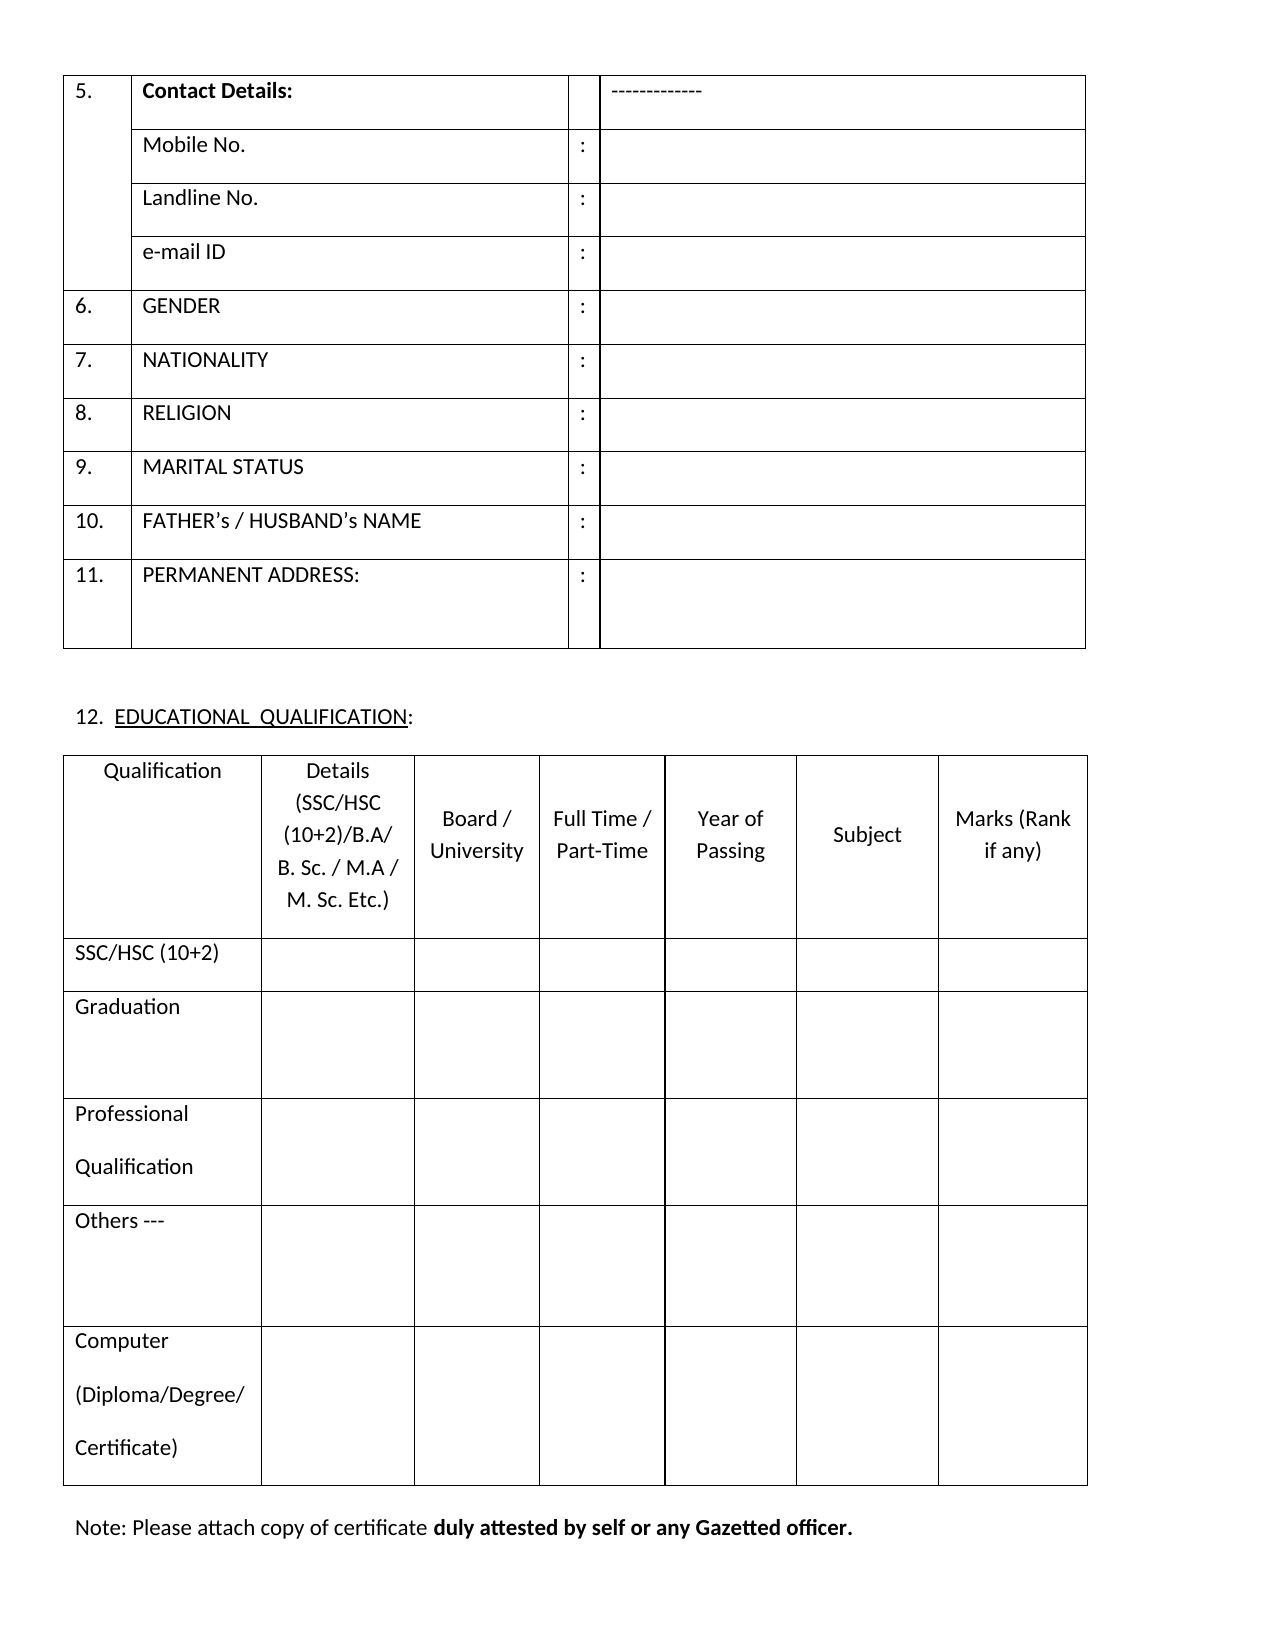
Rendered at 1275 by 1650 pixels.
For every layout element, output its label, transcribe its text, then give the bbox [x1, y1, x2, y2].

table_cell : [569, 130, 599, 182]
table_cell : [569, 345, 599, 397]
table_header Details (SSC/HSC (10+2)/B.A/ B. Sc. / M.A / M. Sc. Etc.) [262, 756, 414, 937]
table_cell NATIONALITY [132, 345, 568, 397]
table_cell [415, 1327, 539, 1485]
table_cell e-mail ID [132, 237, 568, 290]
table_cell : [569, 560, 599, 648]
table_cell Mobile No. [132, 130, 568, 182]
table_cell GENDER [132, 291, 568, 344]
table_cell SSC/HSC (10+2) [64, 939, 261, 991]
table_cell [939, 1099, 1087, 1205]
table_cell [797, 992, 938, 1098]
table_cell : [569, 291, 599, 344]
table_cell [601, 506, 1085, 559]
table_cell [666, 939, 796, 991]
table_cell [666, 1206, 796, 1326]
table_cell : [569, 506, 599, 559]
table_cell [262, 939, 414, 991]
table_cell [540, 1327, 664, 1485]
table_cell [601, 452, 1085, 505]
table_cell 5. [64, 76, 131, 290]
table_cell [666, 1327, 796, 1485]
table_cell : [569, 184, 599, 236]
table_cell 11. [64, 560, 131, 648]
table_header Marks (Rank if any) [939, 756, 1087, 937]
text Note: Please attach copy of certificate duly attested by self or any Gazetted officer. [75, 1513, 1200, 1541]
table_cell [797, 1327, 938, 1485]
table_cell [569, 76, 599, 129]
table_cell [540, 1206, 664, 1326]
table_header Subject [797, 756, 938, 937]
table_header Year of Passing [666, 756, 796, 937]
table_cell [262, 1327, 414, 1485]
table_header Full Time / Part-Time [540, 756, 664, 937]
table_cell [540, 992, 664, 1098]
table_cell [666, 1099, 796, 1205]
table_cell [601, 345, 1085, 397]
table_cell Landline No. [132, 184, 568, 236]
table_cell MARITAL STATUS [132, 452, 568, 505]
table_cell Graduation [64, 992, 261, 1098]
table_cell [540, 1099, 664, 1205]
table_cell Contact Details: [132, 76, 568, 129]
table_cell [262, 1206, 414, 1326]
table_cell [415, 1099, 539, 1205]
table_cell 7. [64, 345, 131, 397]
table_cell Professional Qualification [64, 1099, 261, 1205]
table_cell : [569, 237, 599, 290]
table_cell [797, 939, 938, 991]
text 12. EDUCATIONAL QUALIFICATION: [75, 702, 1200, 730]
table_cell : [569, 452, 599, 505]
table_cell [601, 560, 1085, 648]
table_cell [601, 399, 1085, 451]
table_cell : [569, 399, 599, 451]
table_cell [939, 992, 1087, 1098]
table_cell [262, 992, 414, 1098]
table_cell [939, 1206, 1087, 1326]
table_cell Computer (Diploma/Degree/ Certificate) [64, 1327, 261, 1485]
table_cell [601, 184, 1085, 236]
table_cell Others --- [64, 1206, 261, 1326]
table_cell [415, 939, 539, 991]
table_cell [666, 992, 796, 1098]
table_cell [797, 1099, 938, 1205]
table_cell [262, 1099, 414, 1205]
table_cell [540, 939, 664, 991]
table_cell [415, 992, 539, 1098]
table_cell PERMANENT ADDRESS: [132, 560, 568, 648]
table_cell [601, 291, 1085, 344]
table_cell [939, 1327, 1087, 1485]
table_cell [601, 130, 1085, 182]
table_cell ------------- [601, 76, 1085, 129]
table_cell 6. [64, 291, 131, 344]
table_cell [415, 1206, 539, 1326]
table_header Board / University [415, 756, 539, 937]
table_cell [939, 939, 1087, 991]
table_cell [601, 237, 1085, 290]
table_cell 9. [64, 452, 131, 505]
table_cell FATHER’s / HUSBAND’s NAME [132, 506, 568, 559]
table_cell [797, 1206, 938, 1326]
table_cell 10. [64, 506, 131, 559]
table_cell 8. [64, 399, 131, 451]
table_cell RELIGION [132, 399, 568, 451]
table_header Qualification [64, 756, 261, 937]
